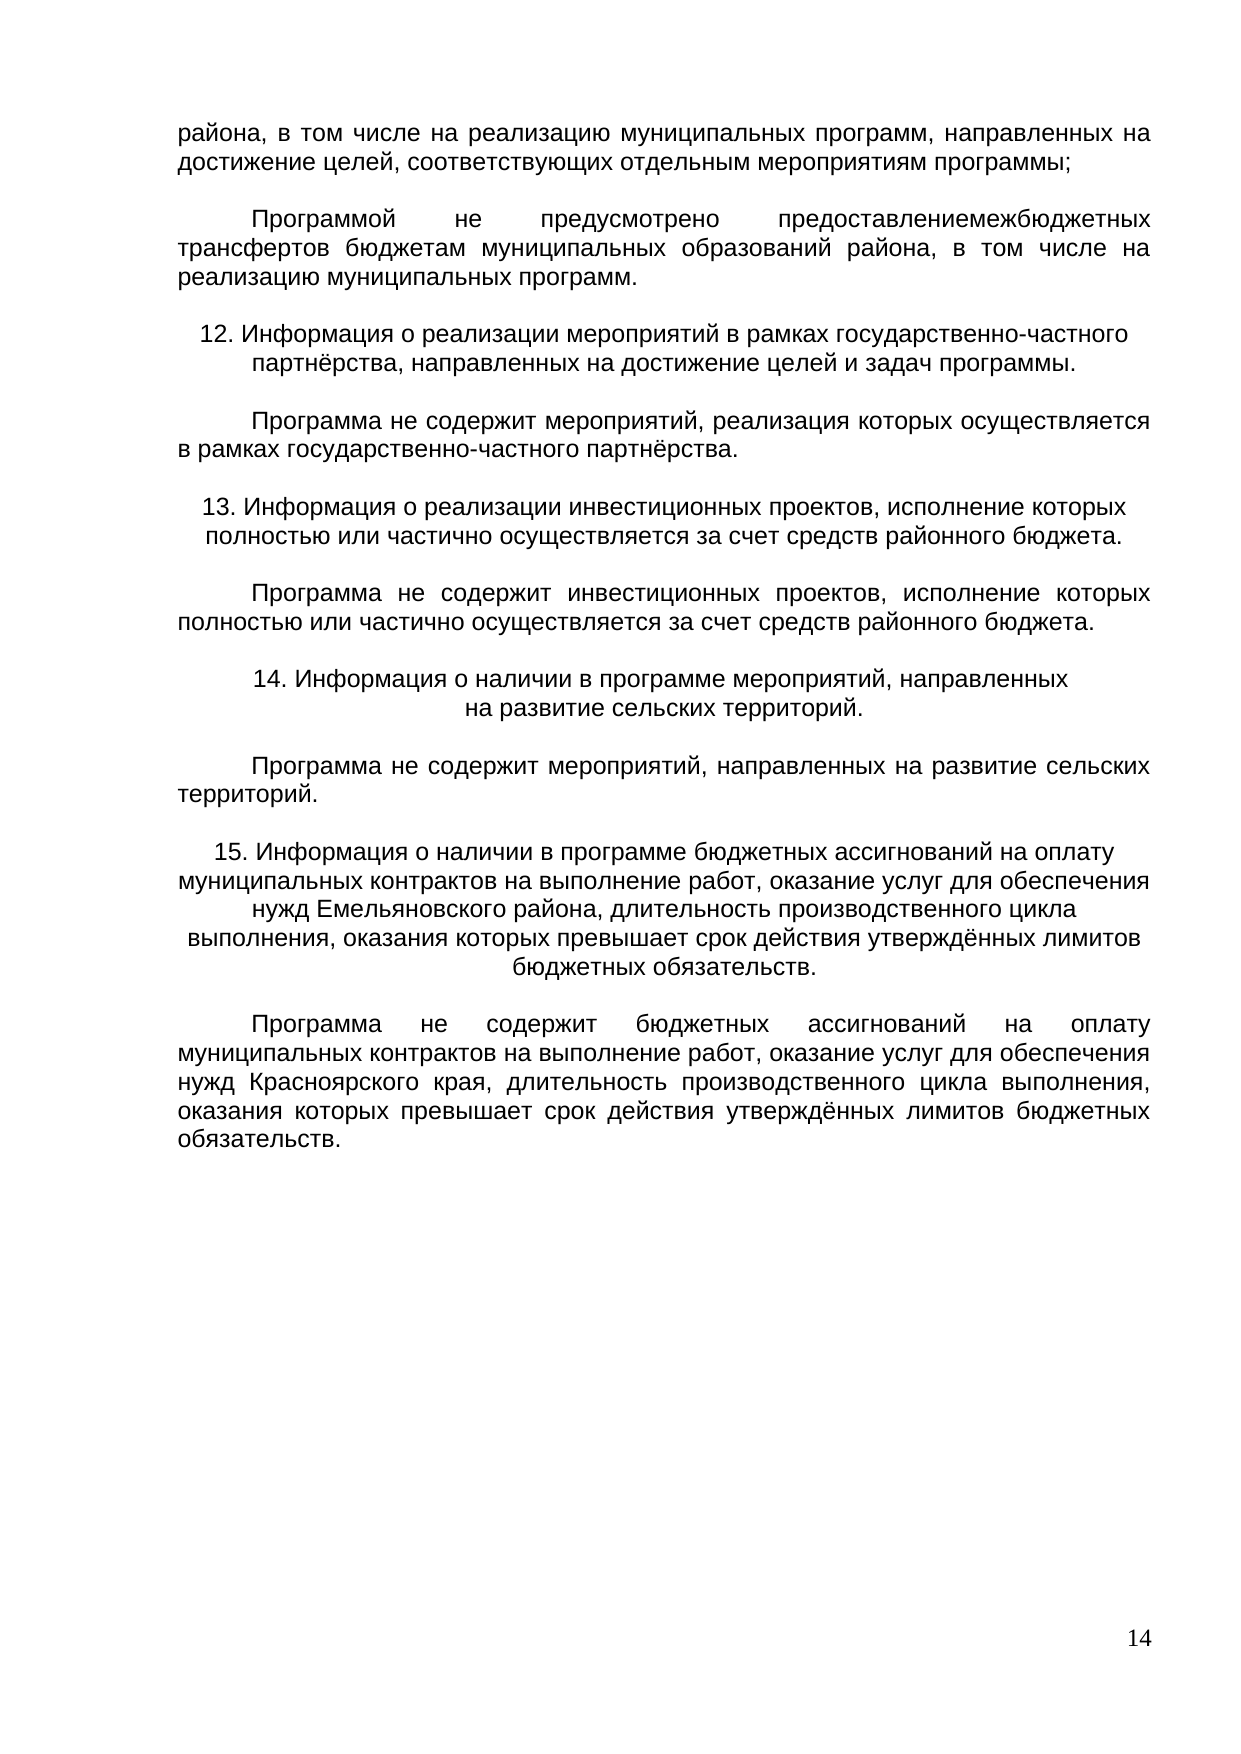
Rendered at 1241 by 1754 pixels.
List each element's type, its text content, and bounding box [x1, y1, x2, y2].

text Программа не содержит мероприятий, направленных на развитие сельских территорий. [177, 751, 1152, 808]
text 12. Информация о реализации мероприятий в рамках государственно-частного партнёрства, направленных на достижение целей и задач программы. [177, 319, 1152, 377]
text 14. Информация о наличии в программе мероприятий, направленных на развитие сельских территорий. [177, 664, 1152, 722]
text Программа не содержит бюджетных ассигнований на оплату муниципальных контрактов на выполнение работ, оказание услуг для обеспечения нужд Красноярского края, длительность производственного цикла выполнения, оказания которых превышает срок действия утверждённых лимитов бюджетных обязательств. [177, 1009, 1152, 1153]
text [177, 118, 1152, 176]
text Программой не предусмотрено предоставлениемежбюджетных трансфертов бюджетам муниципальных образований района, в том числе на реализацию муниципальных программ. [177, 204, 1152, 291]
text Программа не содержит инвестиционных проектов, исполнение которых полностью или частично осуществляется за счет средств районного бюджета. [177, 578, 1152, 636]
text 13. Информация о реализации инвестиционных проектов, исполнение которых полностью или частично осуществляется за счет средств районного бюджета. [177, 492, 1152, 549]
text 15. Информация о наличии в программе бюджетных ассигнований на оплату муниципальных контрактов на выполнение работ, оказание услуг для обеспечения нужд Емельяновского района, длительность производственного цикла выполнения, оказания которых превышает срок действия утверждённых лимитов бюджетных обязательств. [177, 837, 1152, 981]
text Программа не содержит мероприятий, реализация которых осуществляется в рамках государственно-частного партнёрства. [177, 406, 1152, 463]
